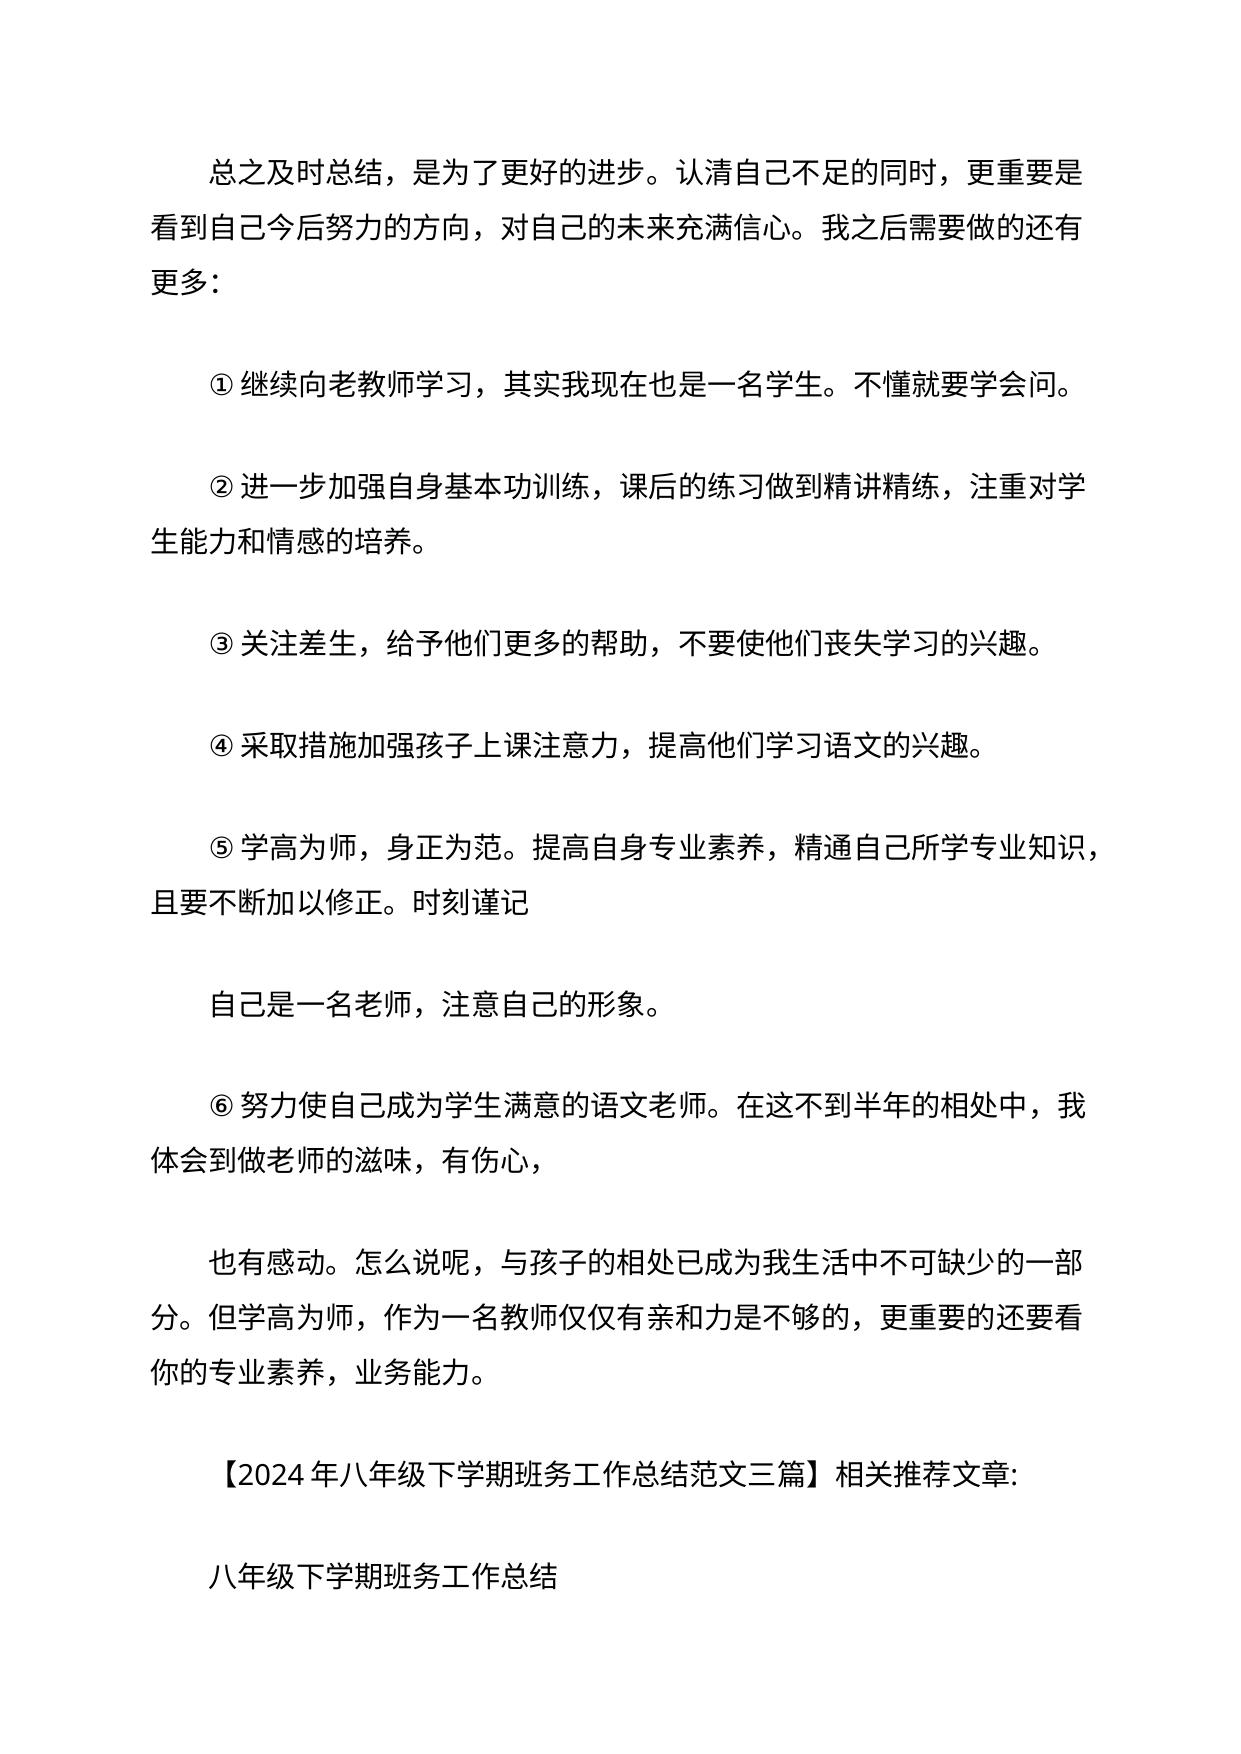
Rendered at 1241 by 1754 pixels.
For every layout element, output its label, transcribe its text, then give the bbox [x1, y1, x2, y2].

text ⑥努力使自己成为学生满意的语文老师。在这不到半年的相处中，我体会到做老师的滋味，有伤心， [150, 1083, 1090, 1180]
text 八年级下学期班务工作总结 [150, 1553, 1090, 1595]
text ①继续向老教师学习，其实我现在也是一名学生。不懂就要学会问。 [150, 362, 1090, 404]
text ⑤学高为师，身正为范。提高自身专业素养，精通自己所学专业知识，且要不断加以修正。时刻谨记 [150, 824, 1090, 922]
text 自己是一名老师，注意自己的形象。 [150, 981, 1090, 1023]
text 总之及时总结，是为了更好的进步。认清自己不足的同时，更重要是看到自己今后努力的方向，对自己的未来充满信心。我之后需要做的还有更多： [150, 150, 1090, 302]
text ③关注差生，给予他们更多的帮助，不要使他们丧失学习的兴趣。 [150, 620, 1090, 663]
text 【2024年八年级下学期班务工作总结范文三篇】相关推荐文章: [150, 1451, 1090, 1493]
text ④采取措施加强孩子上课注意力，提高他们学习语文的兴趣。 [150, 722, 1090, 765]
text ②进一步加强自身基本功训练，课后的练习做到精讲精练，注重对学生能力和情感的培养。 [150, 463, 1090, 561]
text 也有感动。怎么说呢，与孩子的相处已成为我生活中不可缺少的一部分。但学高为师，作为一名教师仅仅有亲和力是不够的，更重要的还要看你的专业素养，业务能力。 [150, 1239, 1090, 1392]
